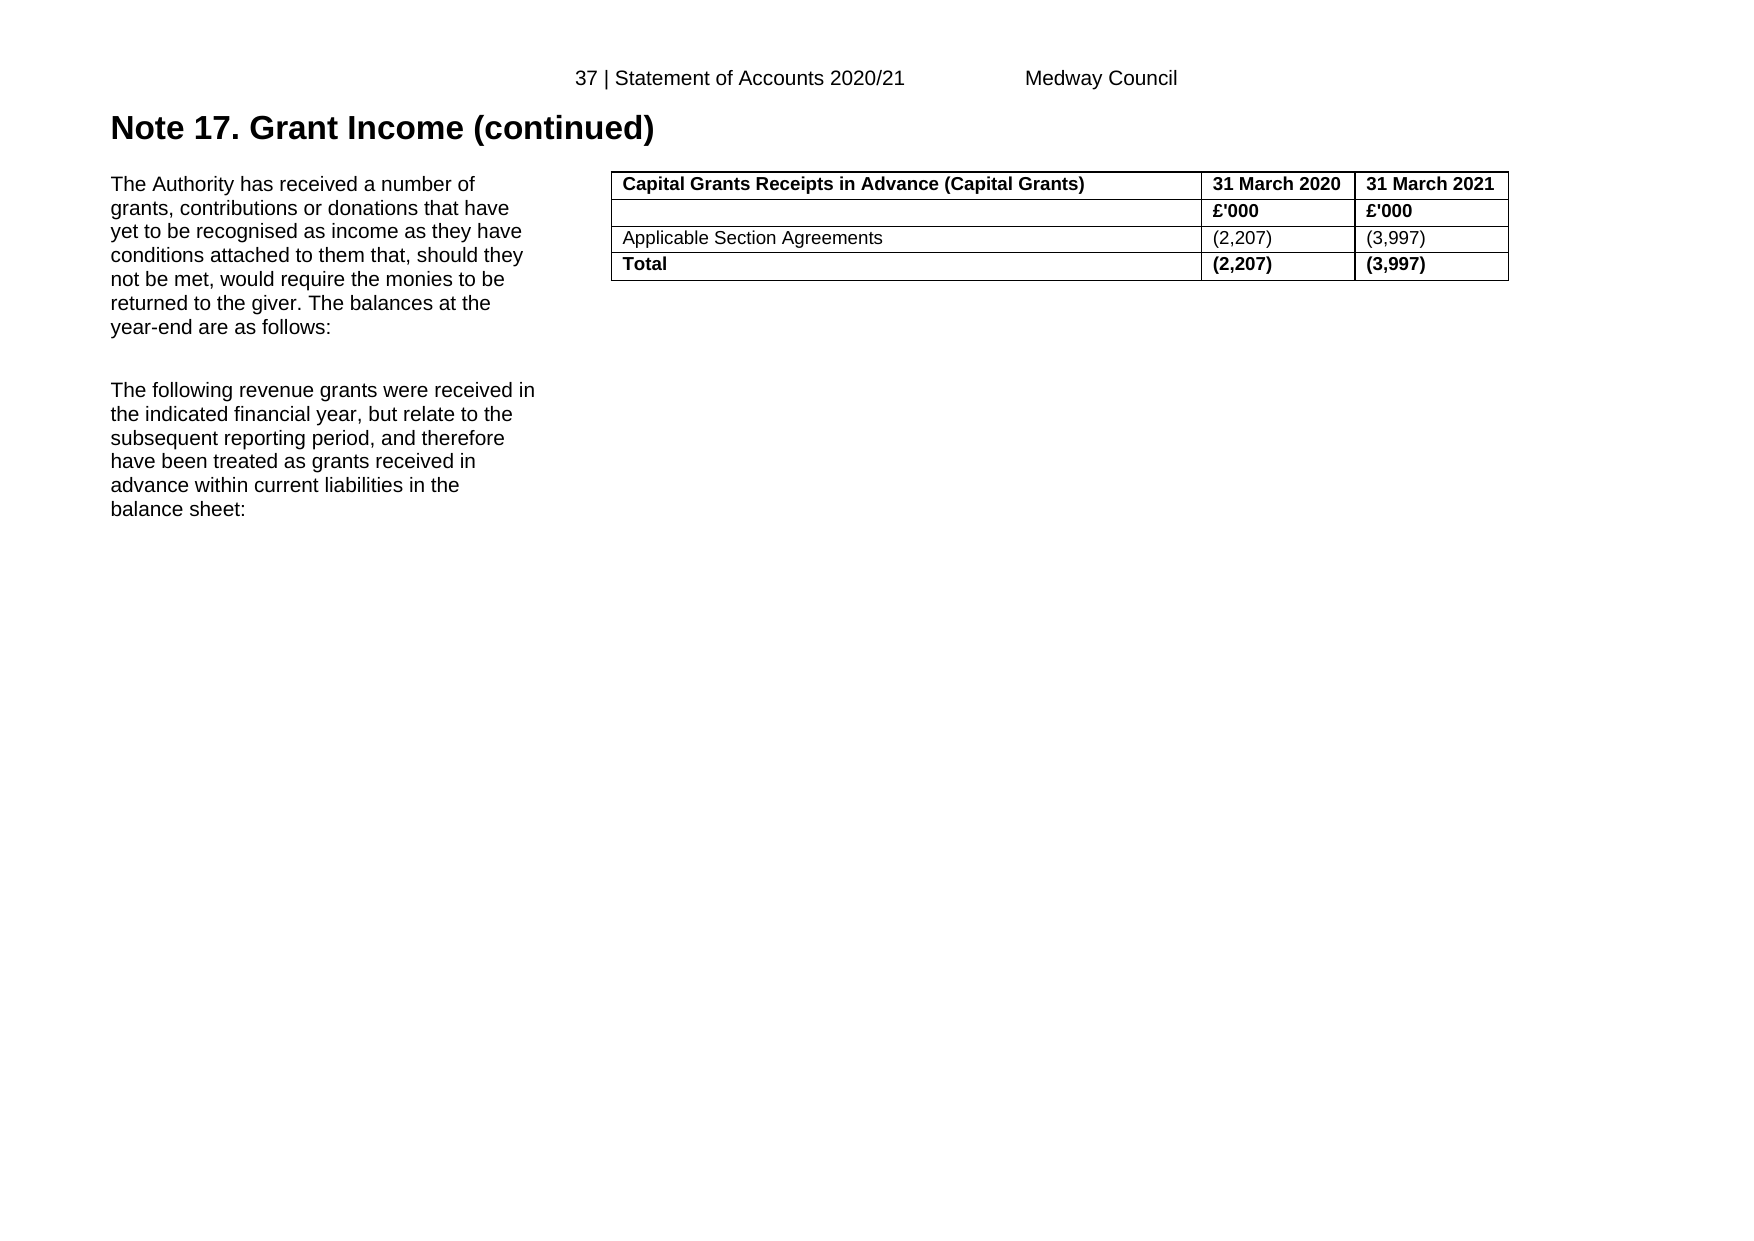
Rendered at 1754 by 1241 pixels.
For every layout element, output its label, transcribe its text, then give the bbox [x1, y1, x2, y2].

text The Authority has received a number of grants, contributions or donations that have yet to be recognised as income as they have conditions attached to them that, should they not be met, would require the monies to be returned to the giver. The balances at the year-end are as follows: [110, 171, 535, 339]
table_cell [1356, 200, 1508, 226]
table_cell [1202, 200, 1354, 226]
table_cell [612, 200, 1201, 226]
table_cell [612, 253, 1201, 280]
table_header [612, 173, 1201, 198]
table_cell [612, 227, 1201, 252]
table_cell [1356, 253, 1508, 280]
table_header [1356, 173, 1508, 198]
subtitle Note 17. Grant Income (continued) [110, 108, 1642, 146]
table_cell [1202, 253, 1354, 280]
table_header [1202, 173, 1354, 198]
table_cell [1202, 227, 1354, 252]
text The following revenue grants were received in the indicated financial year, but relate to the subsequent reporting period, and therefore have been treated as grants received in advance within current liabilities in the balance sheet: [110, 377, 535, 521]
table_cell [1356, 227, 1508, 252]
